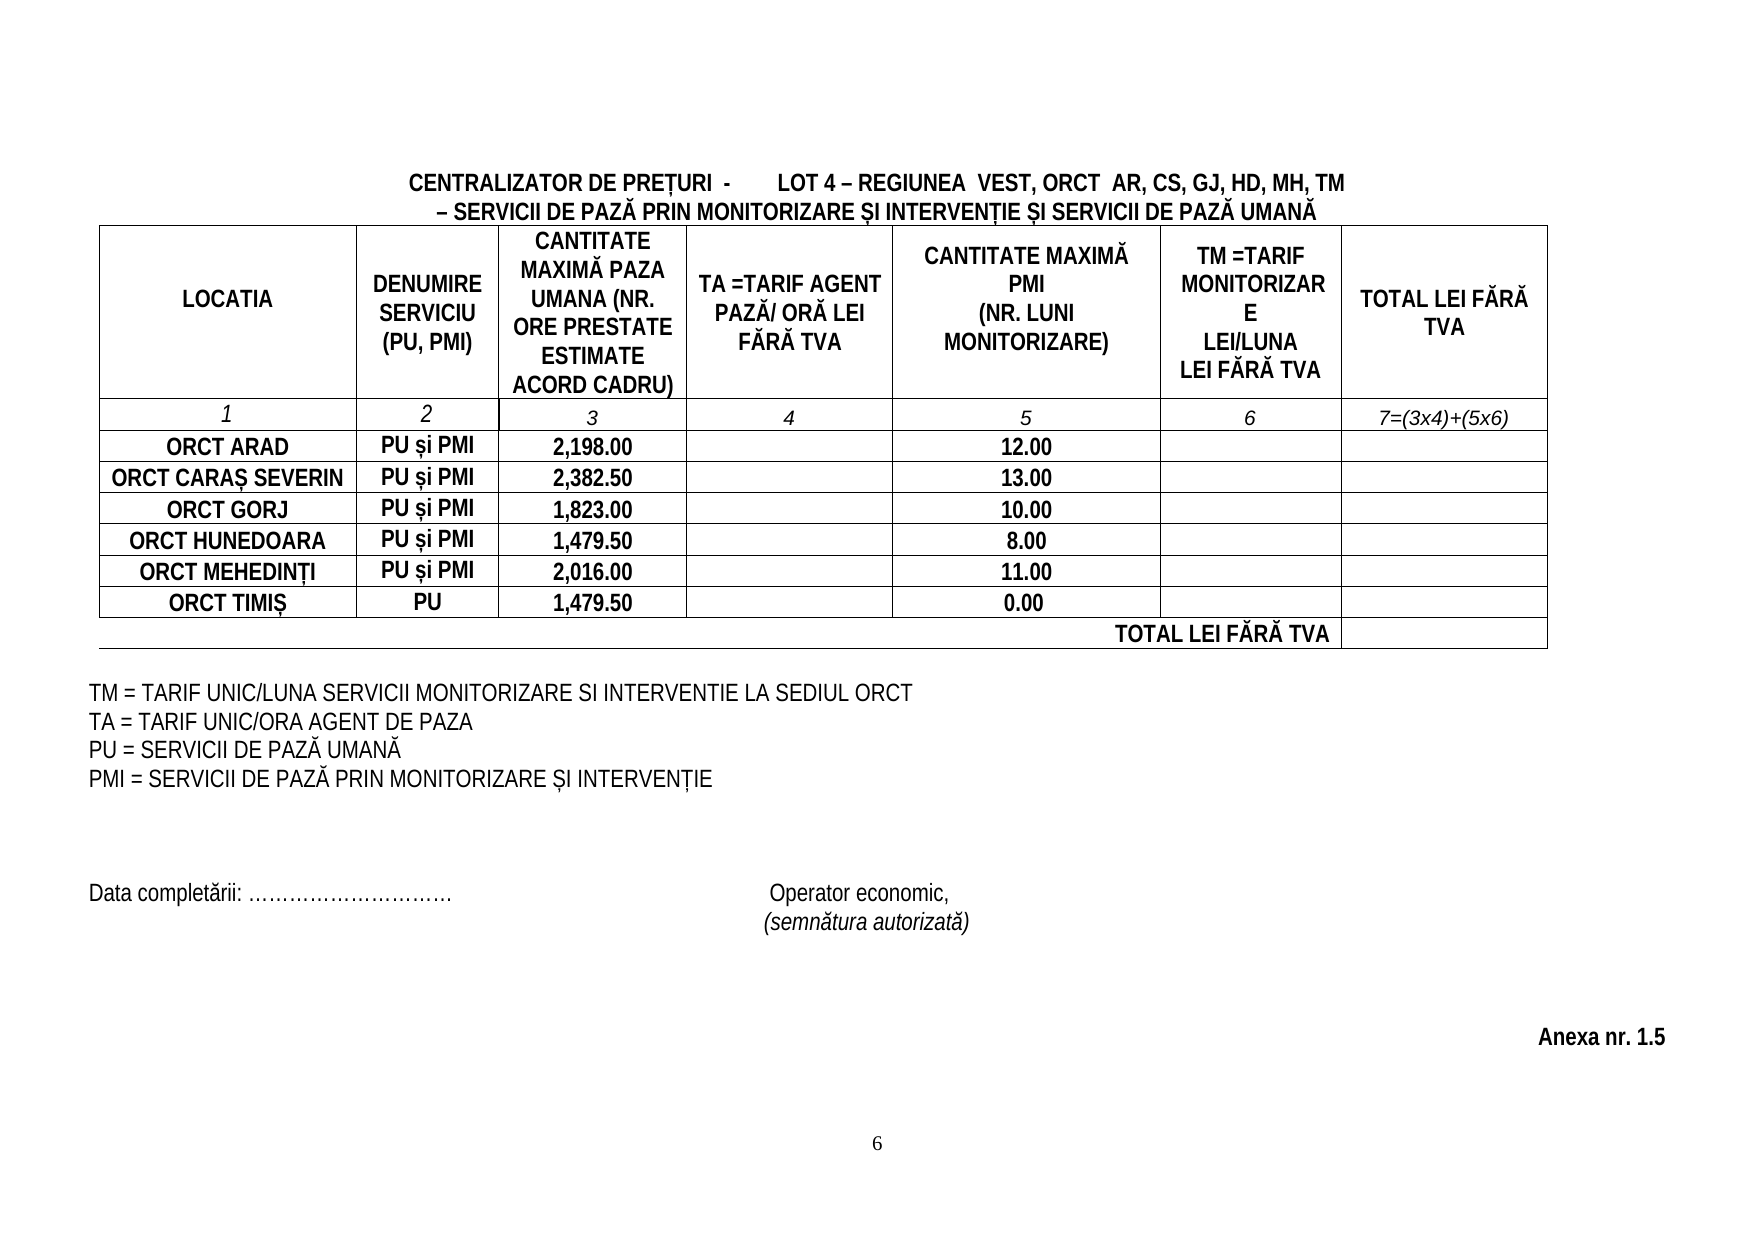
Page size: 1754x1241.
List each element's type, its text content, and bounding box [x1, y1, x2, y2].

table_cell 4 [687, 399, 892, 429]
text TM = TARIF UNIC/LUNA SERVICII MONITORIZARE SI INTERVENTIE LA SEDIUL ORCT [88, 678, 1665, 707]
table_cell PU și PMI [357, 462, 498, 492]
table_cell [687, 431, 892, 461]
table_cell PU și PMI [357, 524, 498, 554]
table_cell PU și PMI [357, 493, 498, 523]
table_cell 2,198.00 [499, 431, 686, 461]
table_cell 12.00 [893, 431, 1160, 461]
table_header CANTITATE MAXIMĂ PMI (NR. LUNI MONITORIZARE) [893, 226, 1160, 398]
table_cell [1342, 524, 1547, 554]
table_cell 3 [500, 399, 686, 429]
table_cell 8.00 [893, 524, 1160, 554]
table_header CANTITATE MAXIMĂ PAZA UMANA (NR. ORE PRESTATE ESTIMATE ACORD CADRU) [499, 226, 686, 398]
table_cell [687, 524, 892, 554]
table_cell ORCT MEHEDINȚI [100, 556, 356, 586]
table_cell 1,479.50 [499, 524, 686, 554]
table_cell 1,479.50 [499, 587, 686, 617]
text PMI = SERVICII DE PAZĂ PRIN MONITORIZARE ȘI INTERVENȚIE [88, 764, 1665, 792]
table_cell [687, 587, 892, 617]
table_cell ORCT TIMIȘ [100, 587, 356, 617]
text CENTRALIZATOR DE PREȚURI - LOT 4 – REGIUNEA VEST, ORCT AR, CS, GJ, HD, MH, TM [88, 168, 1665, 197]
table_header DENUMIRE SERVICIU (PU, PMI) [357, 226, 498, 398]
table_cell 1 [100, 399, 356, 429]
table_cell [1342, 618, 1547, 648]
table_cell PU [357, 587, 498, 617]
table_cell [687, 493, 892, 523]
table_cell [1342, 462, 1547, 492]
table_cell 2,382.50 [499, 462, 686, 492]
table_cell PU și PMI [357, 556, 498, 586]
table_header TM =TARIF MONITORIZARE LEI/LUNA LEI FĂRĂ TVA [1161, 226, 1341, 398]
table_cell 7=(3x4)+(5x6) [1342, 399, 1547, 429]
table_cell [1342, 556, 1547, 586]
table_cell [1161, 587, 1341, 617]
text TA = TARIF UNIC/ORA AGENT DE PAZA [88, 707, 1665, 735]
table_cell [1161, 524, 1341, 554]
table_header TOTAL LEI FĂRĂ TVA [1342, 226, 1547, 398]
text Anexa nr. 1.5 [88, 1022, 1665, 1050]
table_cell 2,016.00 [499, 556, 686, 586]
table_cell [1161, 493, 1341, 523]
table_cell [1342, 431, 1547, 461]
text Data completării: ………………………… Operator economic, [88, 878, 1665, 907]
table_cell [1161, 462, 1341, 492]
table_cell 6 [1161, 399, 1341, 429]
table_cell ORCT HUNEDOARA [100, 524, 356, 554]
table_cell 0.00 [893, 587, 1160, 617]
table_cell TOTAL LEI FĂRĂ TVA [99, 618, 1341, 648]
table_cell 1,823.00 [499, 493, 686, 523]
table_cell [1342, 493, 1547, 523]
table_cell 13.00 [893, 462, 1160, 492]
table_cell ORCT CARAȘ SEVERIN [100, 462, 356, 492]
table_header LOCATIA [100, 226, 356, 398]
table_cell ORCT GORJ [100, 493, 356, 523]
table_cell ORCT ARAD [100, 431, 356, 461]
text PU = SERVICII DE PAZĂ UMANĂ [88, 735, 1665, 764]
text (semnătura autorizată) [88, 907, 1665, 936]
table_cell [687, 556, 892, 586]
table_cell [1342, 587, 1547, 617]
table_cell [1161, 431, 1341, 461]
table_cell 2 [357, 399, 498, 429]
table_cell 5 [893, 399, 1160, 429]
table_header TA =TARIF AGENT PAZĂ/ ORĂ LEI FĂRĂ TVA [687, 226, 892, 398]
table_cell [1161, 556, 1341, 586]
table_cell 10.00 [893, 493, 1160, 523]
table_cell [687, 462, 892, 492]
text – SERVICII DE PAZĂ PRIN MONITORIZARE ȘI INTERVENȚIE ȘI SERVICII DE PAZĂ UMANĂ [88, 197, 1665, 225]
table_cell PU și PMI [357, 431, 498, 461]
table_cell 11.00 [893, 556, 1160, 586]
